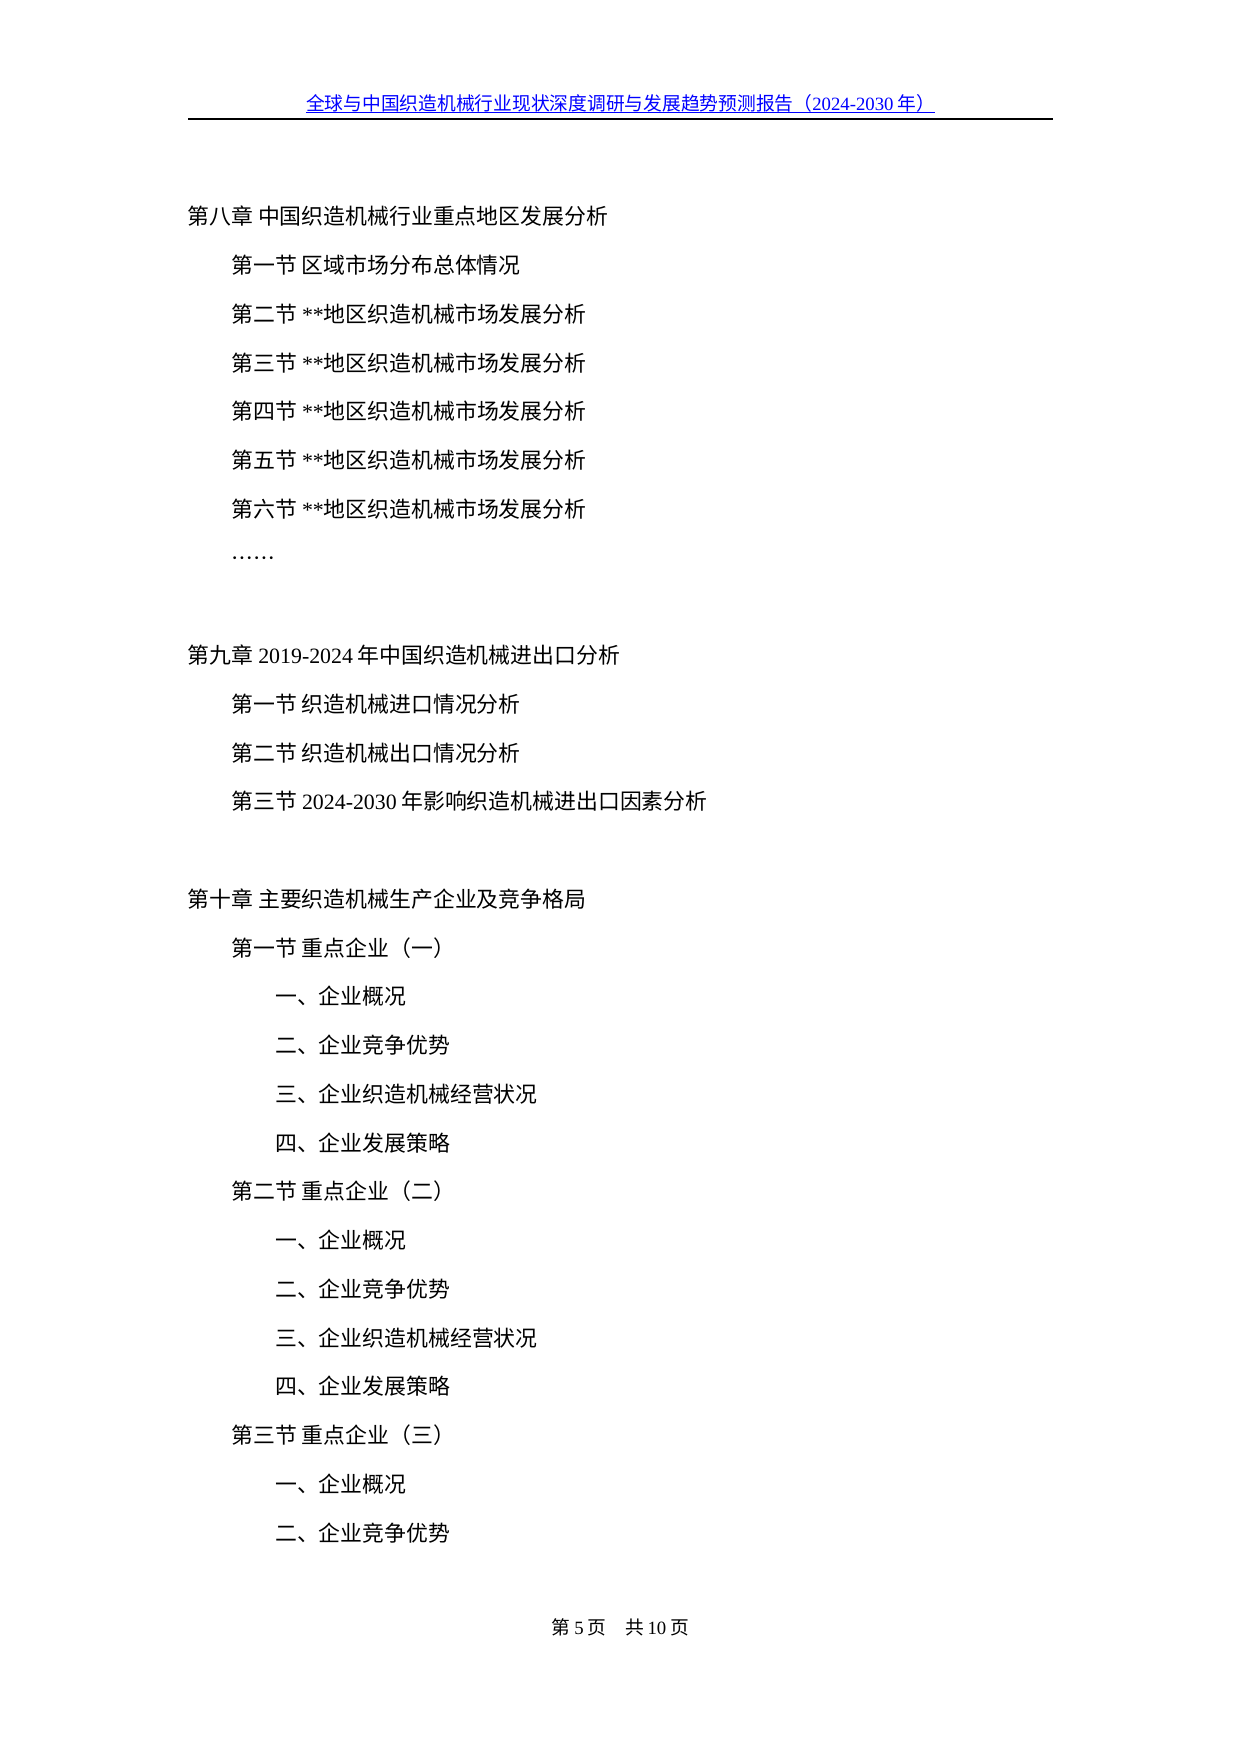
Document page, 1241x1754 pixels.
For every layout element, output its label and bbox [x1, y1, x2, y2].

text [187, 150, 1053, 1548]
